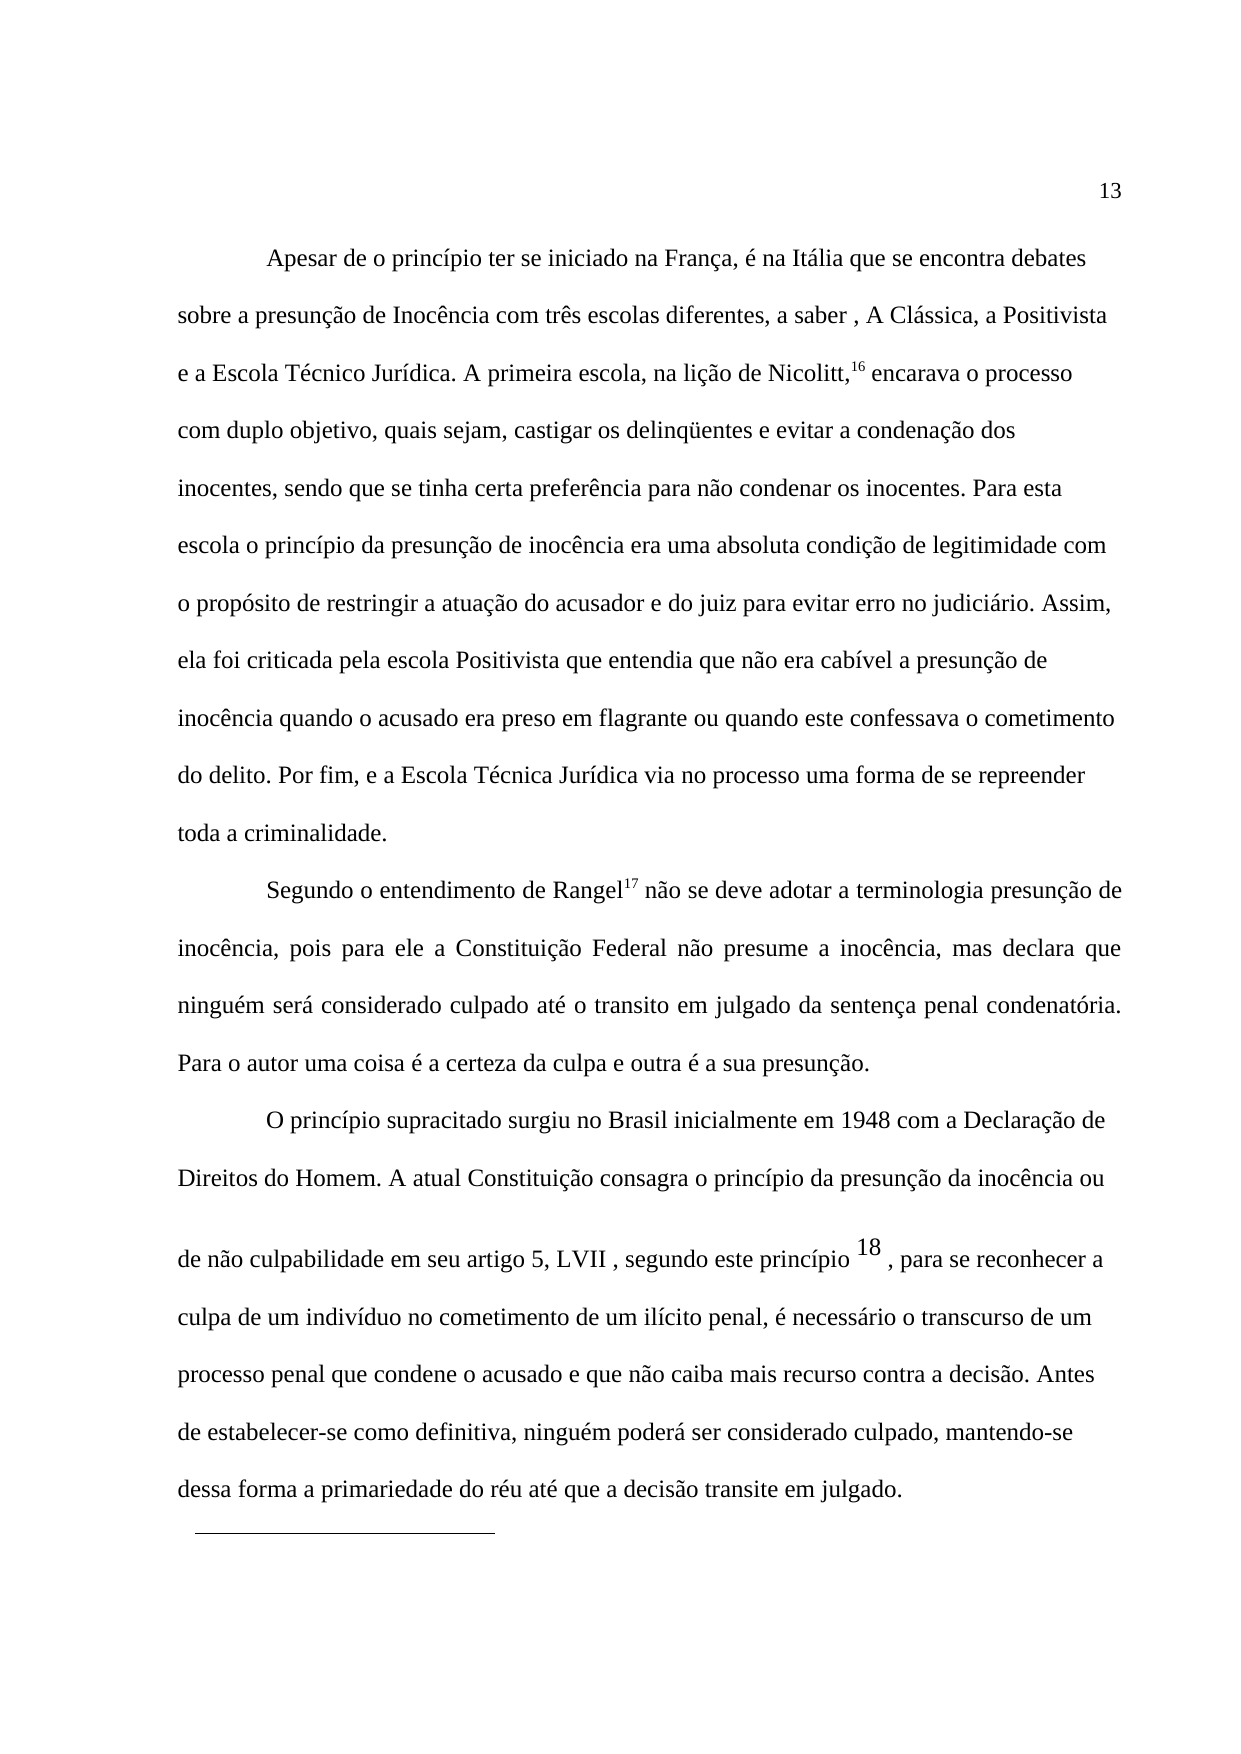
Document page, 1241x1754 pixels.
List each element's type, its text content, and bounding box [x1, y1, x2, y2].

text Apesar de o princípio ter se iniciado na França, é na Itália que se encontra debates sobre a presunção de Inocência com três escolas diferentes, a saber , A Clássica, a Positivista e a Escola Técnico Jurídica. A primeira escola, na lição de Nicolitt,16 encarava o processo com duplo objetivo, quais sejam, castigar os delinqüentes e evitar a condenação dos inocentes, sendo que se tinha certa preferência para não condenar os inocentes. Para esta escola o princípio da presunção de inocência era uma absoluta condição de legitimidade com o propósito de restringir a atuação do acusador e do juiz para evitar erro no judiciário. Assim, ela foi criticada pela escola Positivista que entendia que não era cabível a presunção de inocência quando o acusado era preso em flagrante ou quando este confessava o cometimento do delito. Por fim, e a Escola Técnica Jurídica via no processo uma forma de se repreender toda a criminalidade. [177, 243, 1119, 847]
text Segundo o entendimento de Rangel17 não se deve adotar a terminologia presunção de inocência, pois para ele a Constituição Federal não presume a inocência, mas declara que ninguém será considerado culpado até o transito em julgado da sentença penal condenatória. Para o autor uma coisa é a certeza da culpa e outra é a sua presunção. [177, 875, 1123, 1077]
text O princípio supracitado surgiu no Brasil inicialmente em 1948 com a Declaração de Direitos do Homem. A atual Constituição consagra o princípio da presunção da inocência ou de não culpabilidade em seu artigo 5, LVII , segundo este princípio 18 , para se reconhecer a culpa de um indivíduo no cometimento de um ilícito penal, é necessário o transcurso de um processo penal que condene o acusado e que não caiba mais recurso contra a decisão. Antes de estabelecer-se como definitiva, ninguém poderá ser considerado culpado, mantendo-se dessa forma a primariedade do réu até que a decisão transite em julgado. [177, 1105, 1115, 1503]
